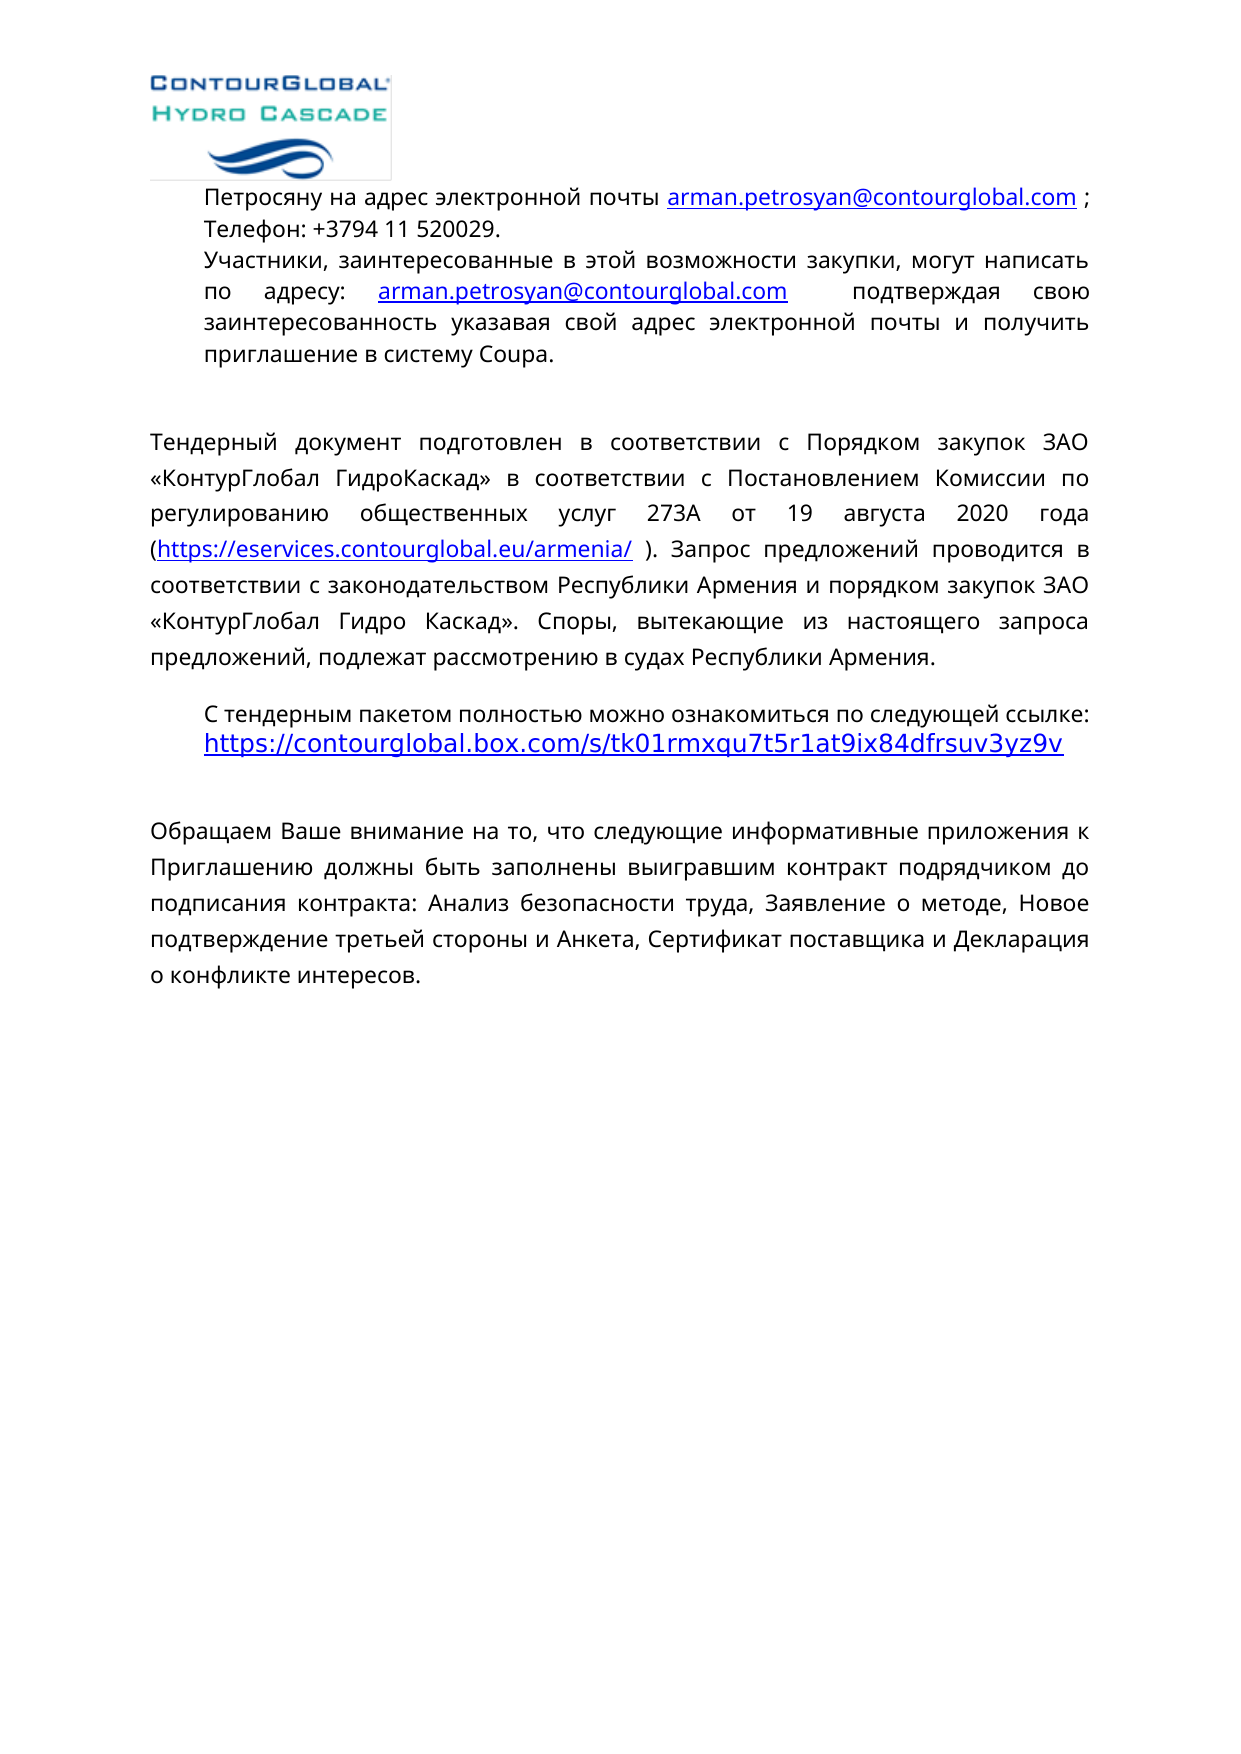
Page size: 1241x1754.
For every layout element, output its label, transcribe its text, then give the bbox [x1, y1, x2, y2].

picture [150, 75, 393, 182]
list С тендерным пакетом полностью можно ознакомиться по следующей ссылке: https://contourglobal.box.com/s/tk01rmxqu7t5r1at9ix84dfrsuv3yz9v [203, 698, 1090, 758]
list Участники, заинтересованные в этой возможности закупки, могут написать по адресу: arman.petrosyan@contourglobal.com подтверждая свою заинтересованность указавая свой адрес электронной почты и получить приглашение в систему Coupa. [203, 244, 1090, 369]
text Тендерный документ подготовлен в соответствии с Порядком закупок ЗАО «КонтурГлобал ГидроКаскад» в соответствии с Постановлением Комиссии по регулированию общественных услуг 273А от 19 августа 2020 года (https://eservices.contourglobal.eu/armenia/ ). Запрос предложений проводится в соответствии с законодательством Республики Армения и порядком закупок ЗАО «КонтурГлобал Гидро Каскад». Споры, вытекающие из настоящего запроса предложений, подлежат рассмотрению в судах Республики Армения. [150, 426, 1090, 672]
text Обращаем Ваше внимание на то, что следующие информативные приложения к Приглашению должны быть заполнены выигравшим контракт подрядчиком до подписания контракта: Анализ безопасности труда, Заявление о методе, Новое подтверждение третьей стороны и Анкета, Сертификат поставщика и Декларация о конфликте интересов. [150, 815, 1090, 990]
